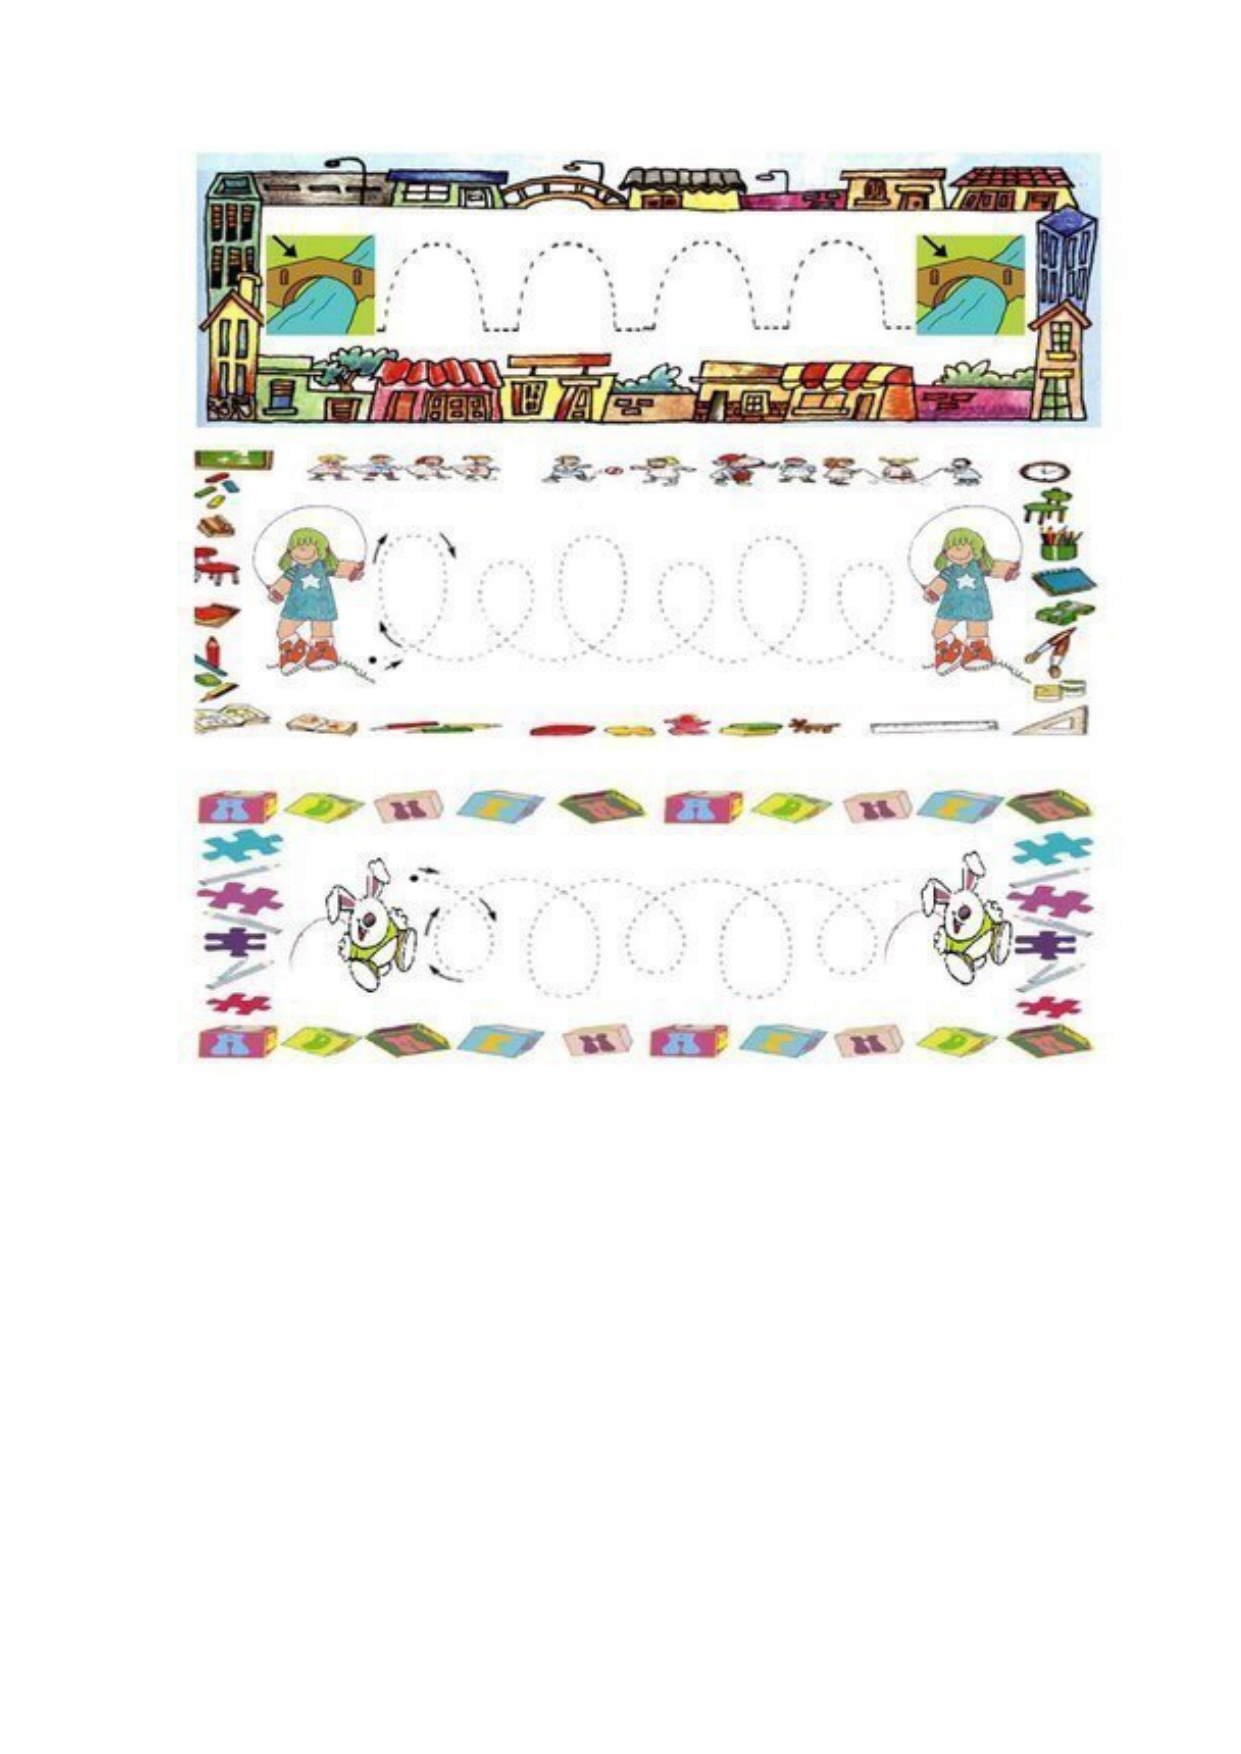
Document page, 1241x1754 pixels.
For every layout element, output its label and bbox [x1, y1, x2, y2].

picture [177, 118, 1134, 1350]
